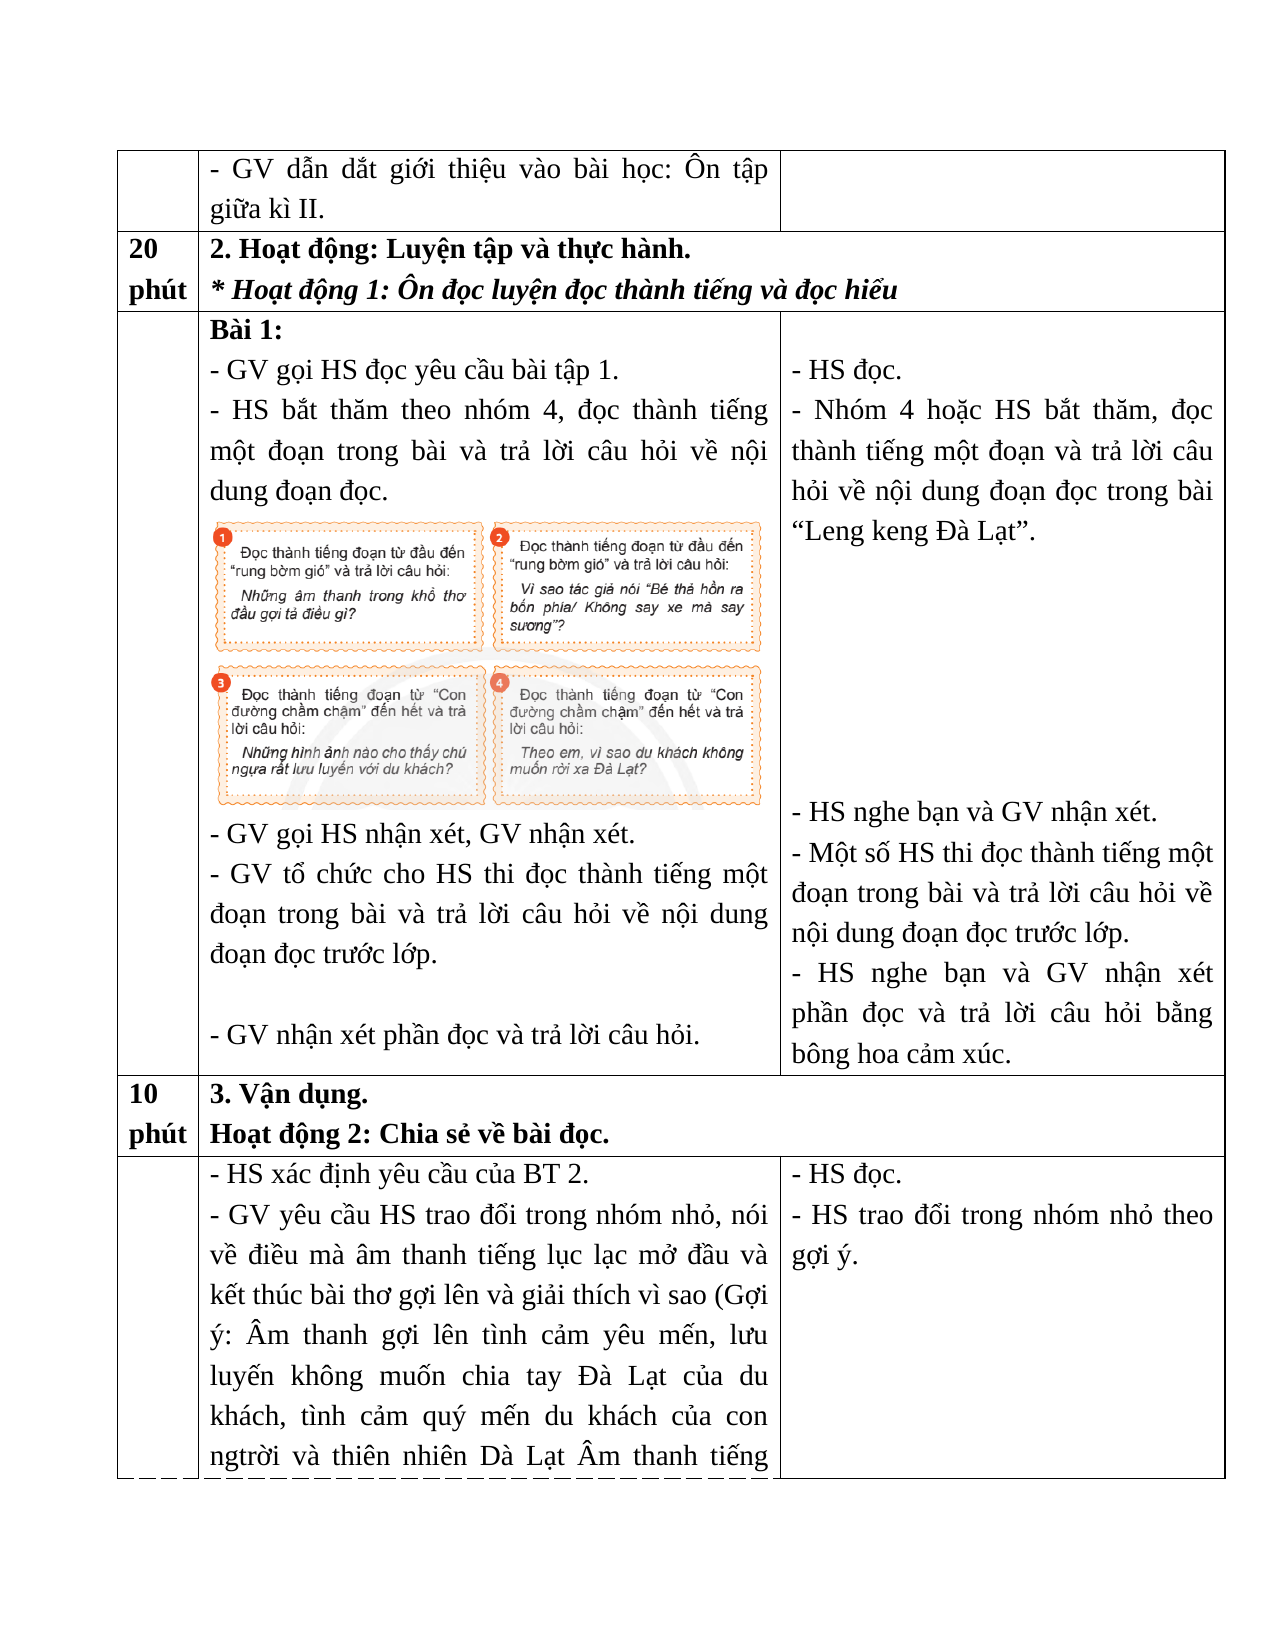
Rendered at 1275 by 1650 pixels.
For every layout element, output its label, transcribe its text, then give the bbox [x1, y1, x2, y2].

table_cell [781, 1157, 1224, 1478]
table_cell 10 phút [118, 1076, 198, 1156]
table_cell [199, 151, 780, 231]
table_cell [118, 1157, 198, 1478]
picture [209, 513, 769, 810]
table_cell - HS đọc. - Nhóm 4 hoặc HS bắt thăm, đọc thành tiếng một đoạn và trả lời câu hỏi về nội dung đoạn đọc trong bài “Leng keng Đà Lạt”. - HS nghe bạn và GV nhận xét. - Một số HS thi đọc thành tiếng một đoạn trong bài và trả lời câu hỏi về nội dung đoạn đọc trước lớp. - HS nghe bạn và GV nhận xét phần đọc và trả lời câu hỏi bằng bông hoa cảm xúc. [781, 312, 1224, 1075]
table_cell Bài 1: - GV gọi HS đọc yêu cầu bài tập 1. - HS bắt thăm theo nhóm 4, đọc thành tiếng một đoạn trong bài và trả lời câu hỏi về nội dung đoạn đọc. - GV gọi HS nhận xét, GV nhận xét. - GV tổ chức cho HS thi đọc thành tiếng một đoạn trong bài và trả lời câu hỏi về nội dung đoạn đọc trước lớp. - GV nhận xét phần đọc và trả lời câu hỏi. [199, 312, 780, 1075]
table_cell [118, 312, 198, 1075]
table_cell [781, 151, 1224, 231]
table_cell 2. Hoạt động: Luyện tập và thực hành. * Hoạt động 1: Ôn đọc luyện đọc thành tiếng và đọc hiểu [199, 232, 1224, 311]
table_cell [118, 151, 198, 231]
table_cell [199, 1157, 780, 1478]
table_cell 3. Vận dụng. Hoạt động 2: Chia sẻ về bài đọc. [199, 1076, 1224, 1156]
table_cell 20 phút [118, 232, 198, 311]
